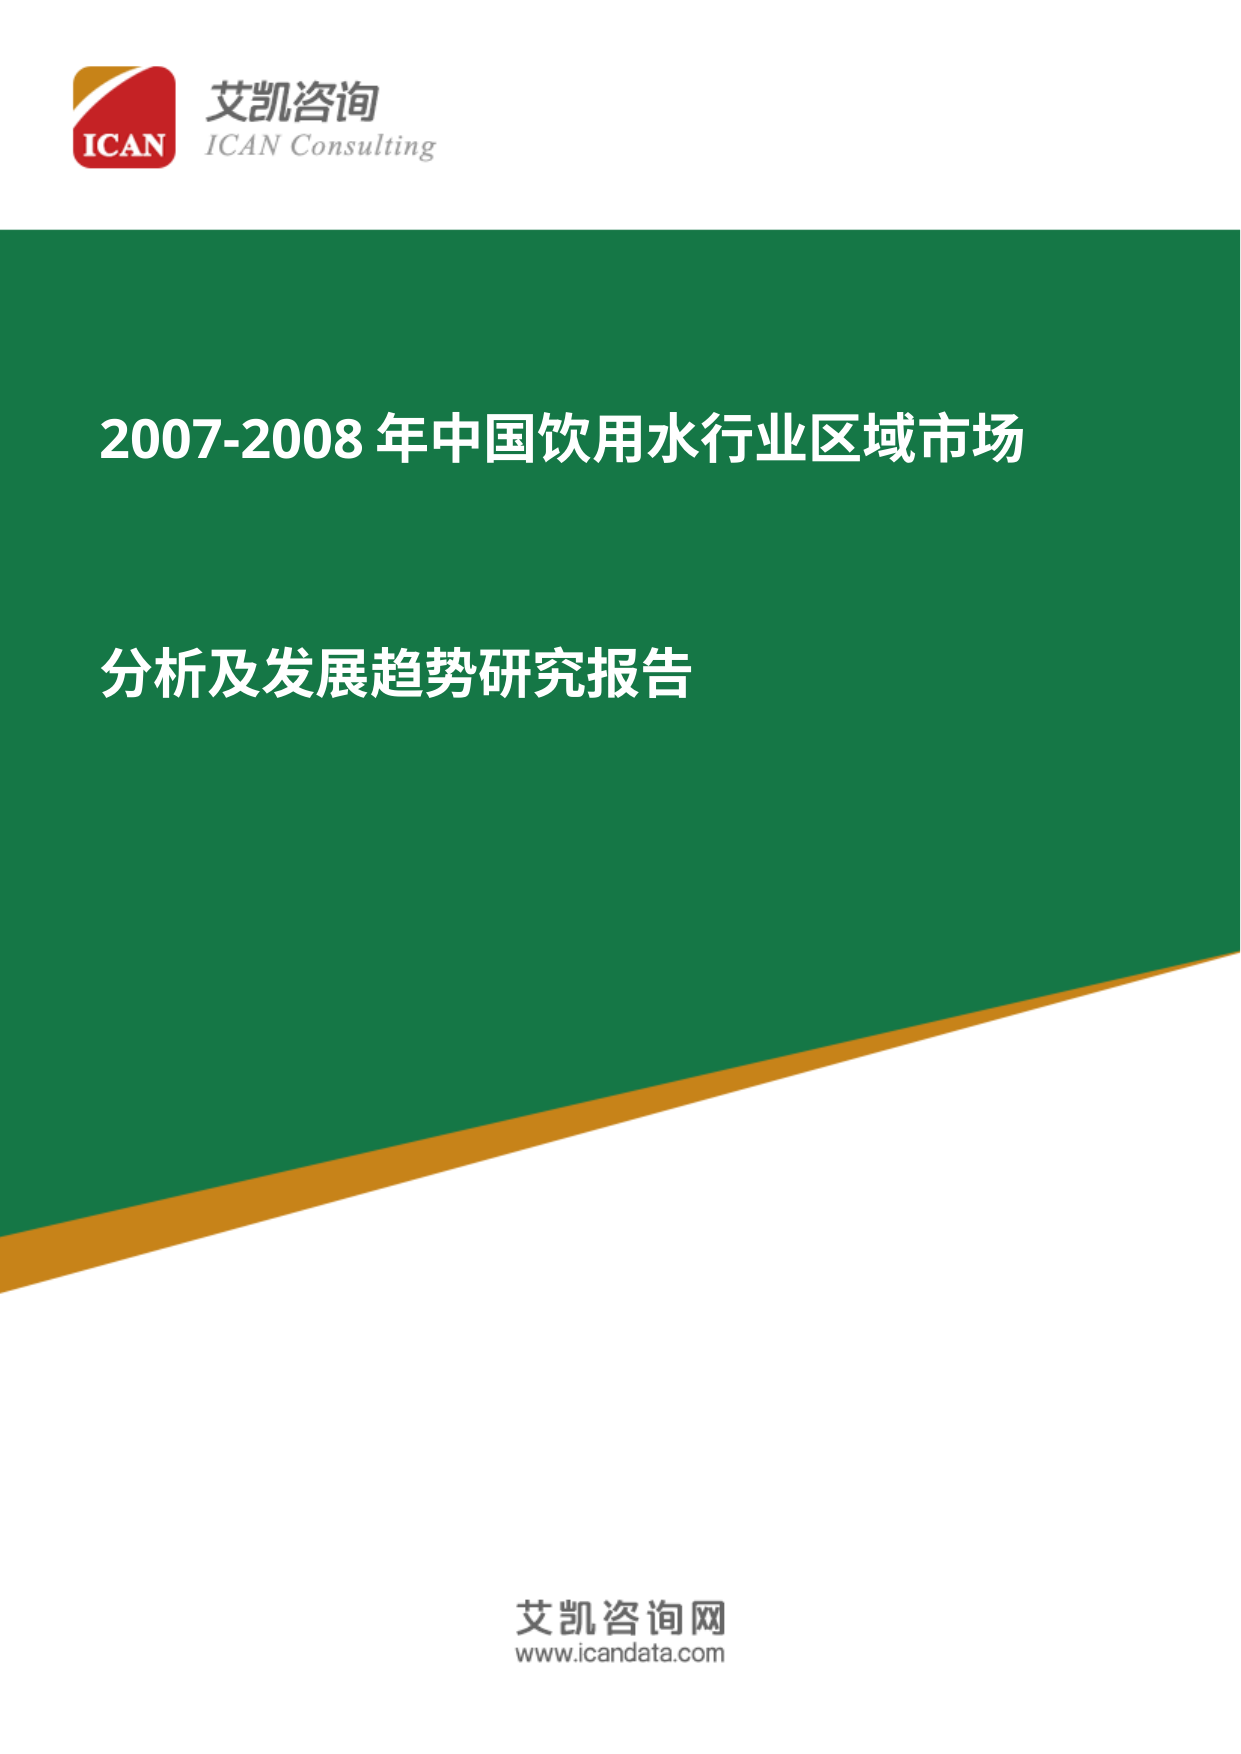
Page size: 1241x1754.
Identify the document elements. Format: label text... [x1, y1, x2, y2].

picture [0, 5, 1241, 1754]
subtitle 2007-2008年中国饮用水行业区域市场分析及发展趋势研究报告 [99, 386, 1053, 718]
